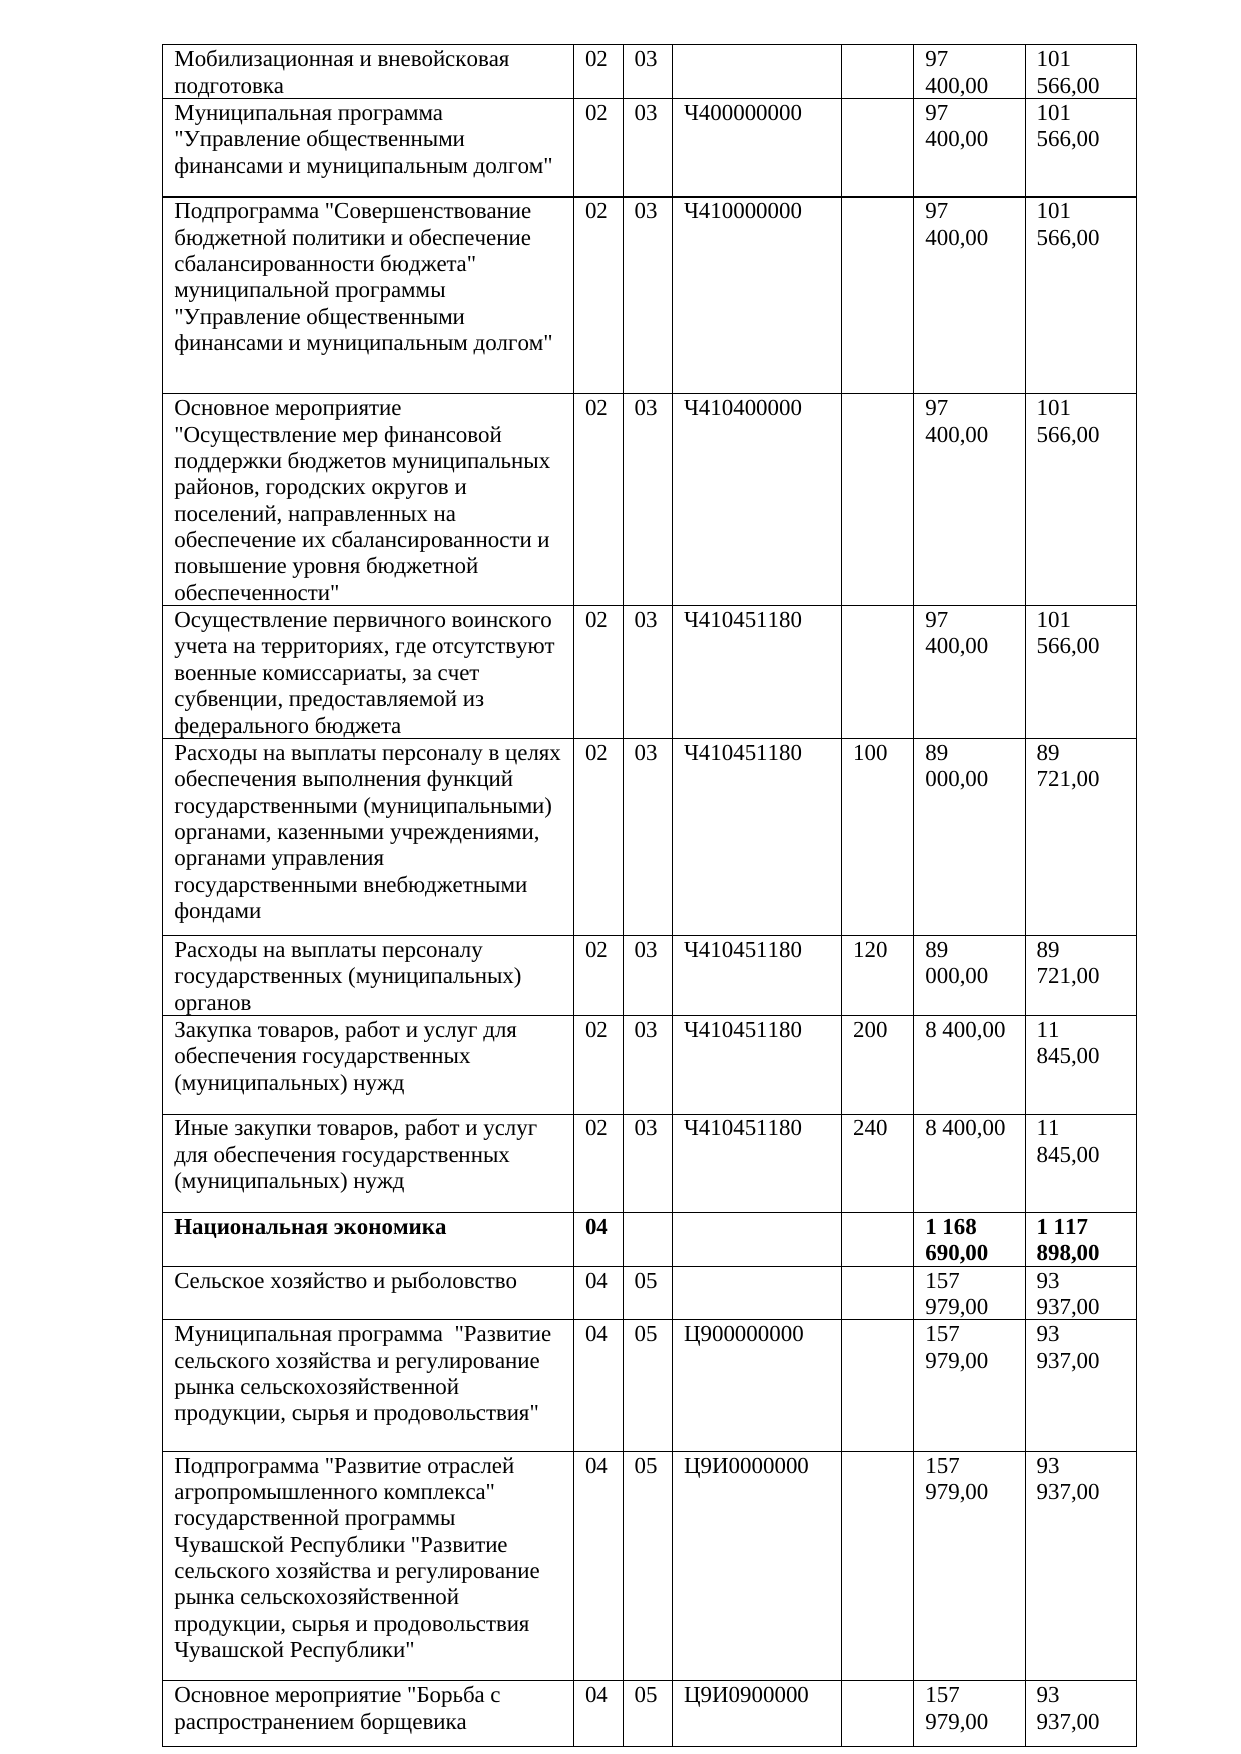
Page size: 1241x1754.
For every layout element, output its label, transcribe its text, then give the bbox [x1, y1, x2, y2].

table_cell 02 [574, 198, 623, 393]
table_cell Ч410451180 [673, 606, 841, 738]
table_cell Ч410400000 [673, 394, 841, 605]
table_cell 101 566,00 [1026, 394, 1136, 605]
table_cell 04 [574, 1681, 623, 1746]
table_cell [163, 1681, 573, 1746]
table_cell 157 979,00 [914, 1267, 1025, 1319]
table_cell 02 [574, 606, 623, 738]
table_cell 93 937,00 [1026, 1267, 1136, 1319]
table_cell Иные закупки товаров, работ и услуг для обеспечения государственных (муниципальных) нужд [163, 1115, 573, 1212]
table_cell 02 [574, 1016, 623, 1113]
table_cell Сельское хозяйство и рыболовство [163, 1267, 573, 1319]
table_cell 97 400,00 [914, 198, 1025, 393]
table_cell 8 400,00 [914, 1016, 1025, 1113]
table_cell 89 721,00 [1026, 936, 1136, 1015]
table_cell [673, 45, 841, 98]
table_cell 93 937,00 [1026, 1681, 1136, 1746]
table_cell 02 [574, 1115, 623, 1212]
table_cell 101 566,00 [1026, 198, 1136, 393]
table_cell 02 [574, 99, 623, 196]
table_cell 93 937,00 [1026, 1320, 1136, 1451]
table_cell Национальная экономика [163, 1213, 573, 1266]
table_cell 05 [624, 1267, 672, 1319]
table_cell 240 [842, 1115, 913, 1212]
table_cell Ч410451180 [673, 1016, 841, 1113]
table_cell 89 000,00 [914, 936, 1025, 1015]
table_cell Расходы на выплаты персоналу в целях обеспечения выполнения функций государственными (муниципальными) органами, казенными учреждениями, органами управления государственными внебюджетными фондами [163, 739, 573, 935]
table_cell 05 [624, 1681, 672, 1746]
table_cell 11 845,00 [1026, 1115, 1136, 1212]
table_cell [842, 198, 913, 393]
table_cell 11 845,00 [1026, 1016, 1136, 1113]
table_cell Ц9И0900000 [673, 1681, 841, 1746]
table_cell [842, 1267, 913, 1319]
table_cell 1 117 898,00 [1026, 1213, 1136, 1266]
table_cell 200 [842, 1016, 913, 1113]
table_cell 89 721,00 [1026, 739, 1136, 935]
table_cell Мобилизационная и вневойсковая подготовка [163, 45, 573, 98]
table_cell 1 168 690,00 [914, 1213, 1025, 1266]
table_cell [842, 1320, 913, 1451]
table_cell 100 [842, 739, 913, 935]
table_cell Ч400000000 [673, 99, 841, 196]
table_cell 97 400,00 [914, 606, 1025, 738]
table_cell 97 400,00 [914, 45, 1025, 98]
table_cell 02 [574, 45, 623, 98]
table_cell 03 [624, 739, 672, 935]
table_cell 03 [624, 606, 672, 738]
table_cell 120 [842, 936, 913, 1015]
table_cell 157 979,00 [914, 1681, 1025, 1746]
table_cell 101 566,00 [1026, 606, 1136, 738]
table_cell Ч410000000 [673, 198, 841, 393]
table_cell [842, 1681, 913, 1746]
table_cell 04 [574, 1213, 623, 1266]
table_cell 101 566,00 [1026, 99, 1136, 196]
table_cell 97 400,00 [914, 394, 1025, 605]
table_cell 04 [574, 1267, 623, 1319]
table_cell 93 937,00 [1026, 1452, 1136, 1680]
table_cell 8 400,00 [914, 1115, 1025, 1212]
table_cell Ч410451180 [673, 739, 841, 935]
table_cell 97 400,00 [914, 99, 1025, 196]
table_cell Муниципальная программа "Развитие сельского хозяйства и регулирование рынка сельскохозяйственной продукции, сырья и продовольствия" [163, 1320, 573, 1451]
table_cell [673, 1267, 841, 1319]
table_cell 03 [624, 936, 672, 1015]
table_cell [842, 394, 913, 605]
table_cell 89 000,00 [914, 739, 1025, 935]
table_cell [842, 45, 913, 98]
table_cell Подпрограмма "Развитие отраслей агропромышленного комплекса" государственной программы Чувашской Республики "Развитие сельского хозяйства и регулирование рынка сельскохозяйственной продукции, сырья и продовольствия Чувашской Республики" [163, 1452, 573, 1680]
table_cell 02 [574, 394, 623, 605]
table_cell 05 [624, 1320, 672, 1451]
table_cell Основное мероприятие "Осуществление мер финансовой поддержки бюджетов муниципальных районов, городских округов и поселений, направленных на обеспечение их сбалансированности и повышение уровня бюджетной обеспеченности" [163, 394, 573, 605]
table_cell Ч410451180 [673, 936, 841, 1015]
table_cell Закупка товаров, работ и услуг для обеспечения государственных (муниципальных) нужд [163, 1016, 573, 1113]
table_cell Осуществление первичного воинского учета на территориях, где отсутствуют военные комиссариаты, за счет субвенции, предоставляемой из федерального бюджета [163, 606, 573, 738]
table_cell 05 [624, 1452, 672, 1680]
table_cell Ц9И0000000 [673, 1452, 841, 1680]
table_cell [842, 1213, 913, 1266]
table_cell 03 [624, 99, 672, 196]
table_cell [842, 99, 913, 196]
table_cell 03 [624, 45, 672, 98]
table_cell 03 [624, 1016, 672, 1113]
table_cell [624, 1213, 672, 1266]
table_cell Ц900000000 [673, 1320, 841, 1451]
table_cell 101 566,00 [1026, 45, 1136, 98]
table_cell 157 979,00 [914, 1320, 1025, 1451]
table_cell 04 [574, 1320, 623, 1451]
table_cell [842, 606, 913, 738]
table_cell Расходы на выплаты персоналу государственных (муниципальных) органов [163, 936, 573, 1015]
table_cell [842, 1452, 913, 1680]
table_cell [673, 1213, 841, 1266]
table_cell 02 [574, 936, 623, 1015]
table_cell 03 [624, 394, 672, 605]
table_cell Ч410451180 [673, 1115, 841, 1212]
table_cell Муниципальная программа "Управление общественными финансами и муниципальным долгом" [163, 99, 573, 196]
table_cell 04 [574, 1452, 623, 1680]
table_cell 02 [574, 739, 623, 935]
table_cell 03 [624, 1115, 672, 1212]
table_cell 157 979,00 [914, 1452, 1025, 1680]
table_cell 03 [624, 198, 672, 393]
